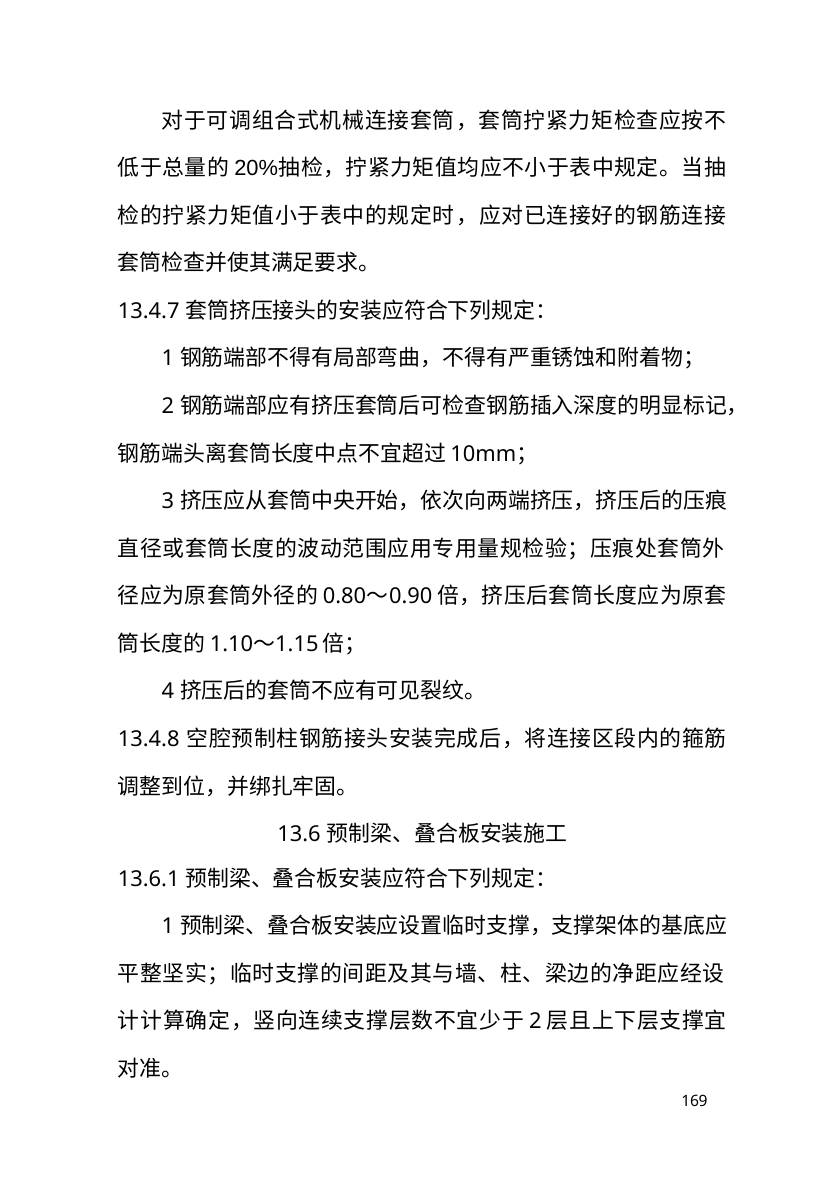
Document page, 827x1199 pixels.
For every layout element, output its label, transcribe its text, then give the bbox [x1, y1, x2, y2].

text 13.6 预制梁、叠合板安装施工 [118, 816, 727, 848]
text 4 挤压后的套筒不应有可见裂纹。 [118, 673, 727, 705]
text 13.4.8 预制柱钢筋接头安装完成后，将连接区段内的箍筋调整到位，并绑扎牢固。 [118, 721, 727, 800]
text 1 预制梁、叠合板安装应设置临时支撑，支撑架体的基底应平整坚实；临时支撑的间距及其与墙、柱、梁边的净距应经设计计算确定，竖向连续支撑层数不宜少于2层且上下层支撑宜对准。 [118, 908, 727, 1082]
text 2 钢筋端部应有挤压套筒后可检查钢筋插入深度的明显标记，钢筋端头离套筒长度中点不宜超过10mm； [118, 388, 727, 467]
text 1 钢筋端部不得有局部弯曲，不得有严重锈蚀和附着物； [118, 340, 727, 372]
text 13.4.7 套筒挤压接头的安装应符合下列规定： [118, 293, 727, 324]
text 13.6.1 预制梁、叠合板安装应符合下列规定： [118, 861, 727, 892]
text 对于可调组合式机械连接套筒，套筒拧紧力矩检查应按不低于总量的20%抽检，拧紧力矩值均应不小于表中规定。当抽检的拧紧力矩值小于表中的规定时，应对已连接好的钢筋连接套筒检查并使其满足要求。 [118, 103, 727, 277]
text 3 挤压应从套筒中央开始，依次向两端挤压，挤压后的压痕直径或套筒长度的波动范围应用专用量规检验；压痕处套筒外径应为原套筒外径的0.80～0.90倍，挤压后套筒长度应为原套筒长度的1.10～1.15倍； [118, 483, 727, 658]
